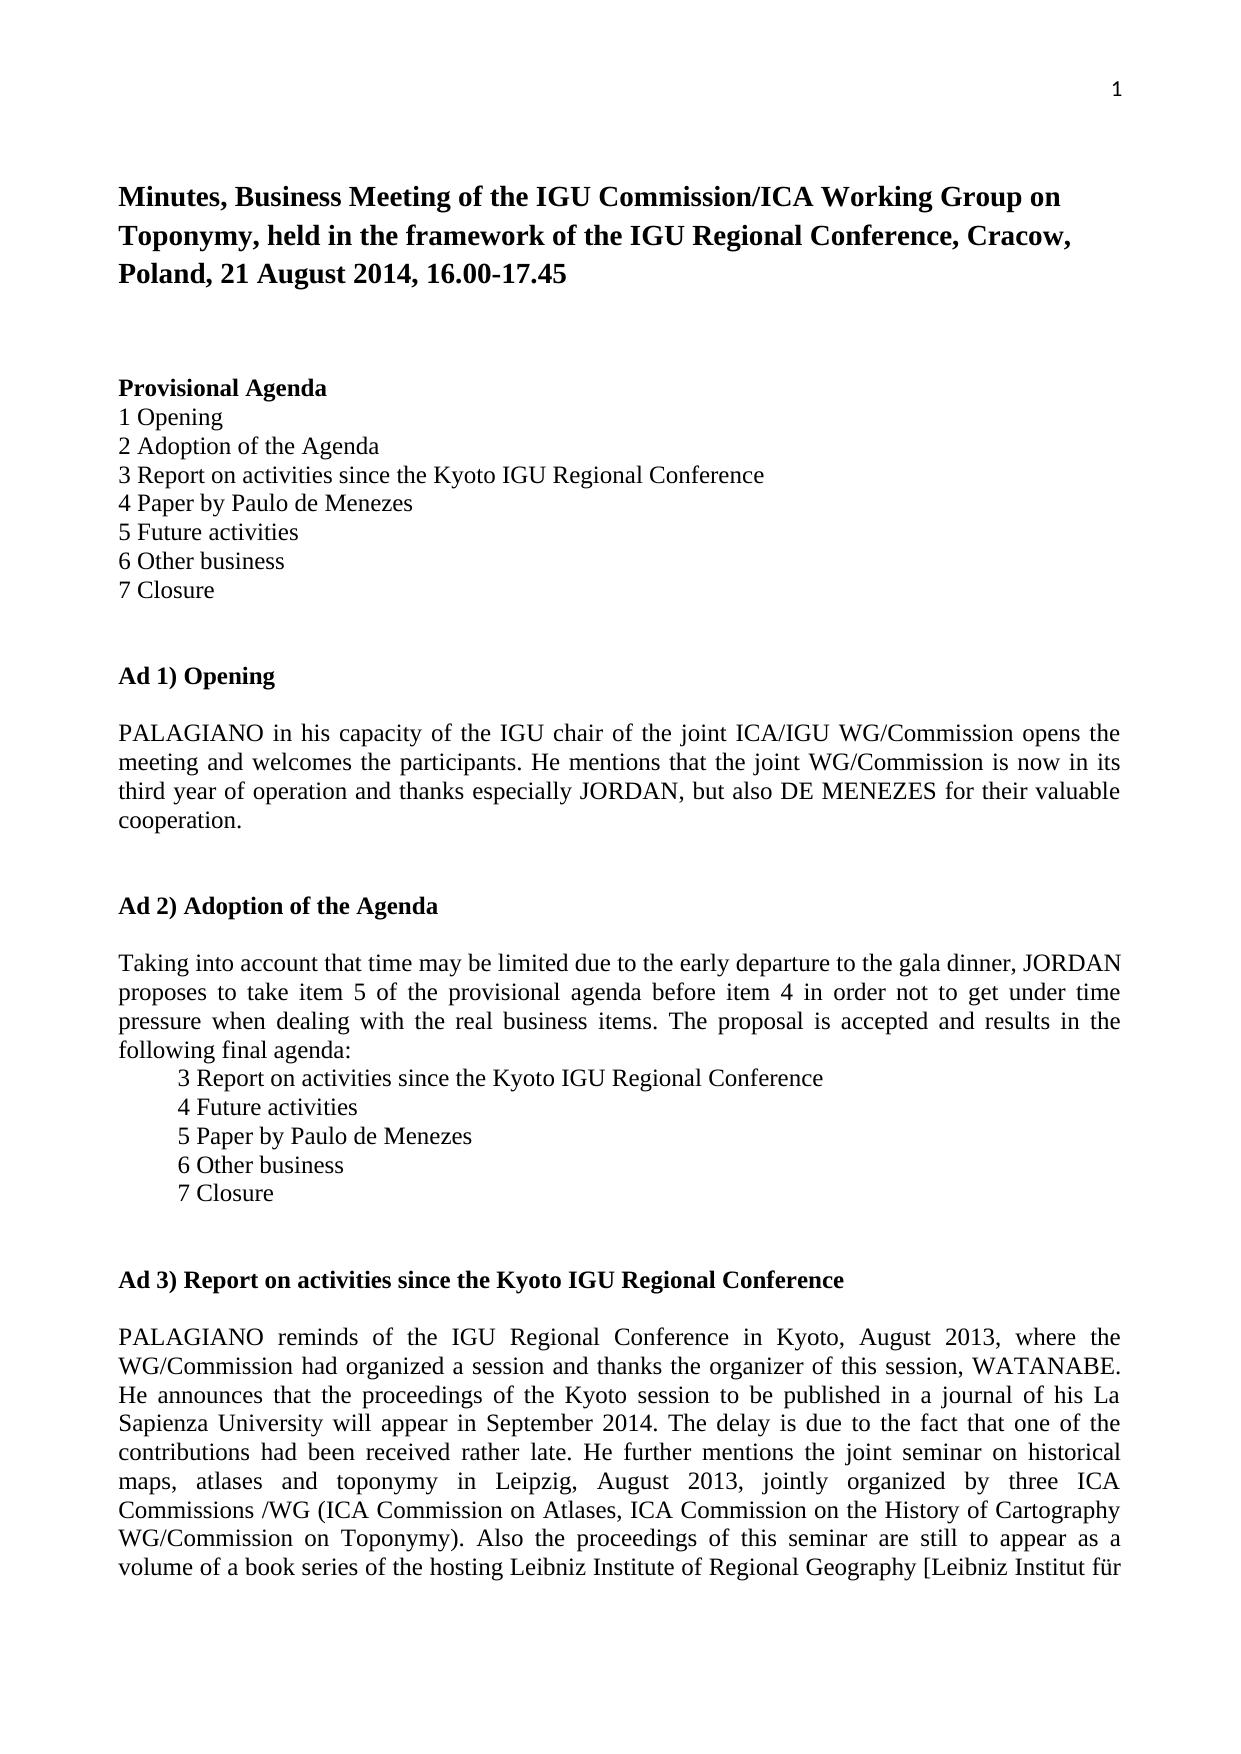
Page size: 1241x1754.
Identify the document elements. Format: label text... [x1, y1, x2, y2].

text 4 Future activities [177, 1092, 1122, 1121]
text 5 Paper by Paulo de Menezes [177, 1121, 1122, 1150]
text 3 Report on activities since the Kyoto IGU Regional Conference [177, 1063, 1122, 1092]
text 6 Other business [118, 546, 1122, 575]
text 3 Report on activities since the Kyoto IGU Regional Conference [118, 460, 1122, 488]
text Taking into account that time may be limited due to the early departure to the gala dinner, JORDAN proposes to take item 5 of the provisional agenda before item 4 in order not to get under time pressure when dealing with the real business items. The proposal is accepted and results in the following final agenda: [118, 948, 1122, 1063]
text Provisional Agenda [118, 373, 1122, 402]
text 2 Adoption of the Agenda [118, 431, 1122, 460]
text 6 Other business [177, 1150, 1122, 1178]
text 5 Future activities [118, 517, 1122, 546]
text 7 Closure [118, 575, 1122, 603]
text Minutes, Business Meeting of the IGU Commission/ICA Working Group on Toponymy, held in the framework of the IGU Regional Conference, Cracow, Poland, 21 August 2014, 16.00-17.45 [118, 179, 1122, 290]
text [118, 1322, 1122, 1581]
text PALAGIANO in his capacity of the IGU chair of the joint ICA/IGU WG/Commission opens the meeting and welcomes the participants. He mentions that the joint WG/Commission is now in its third year of operation and thanks especially JORDAN, but also DE MENEZES for their valuable cooperation. [118, 718, 1122, 833]
text 7 Closure [177, 1178, 1122, 1207]
text Ad 2) Adoption of the Agenda [118, 891, 1122, 920]
text Ad 3) Report on activities since the Kyoto IGU Regional Conference [118, 1265, 1122, 1293]
text Ad 1) Opening [118, 661, 1122, 690]
text 4 Paper by Paulo de Menezes [118, 488, 1122, 517]
text 1 Opening [118, 402, 1122, 431]
